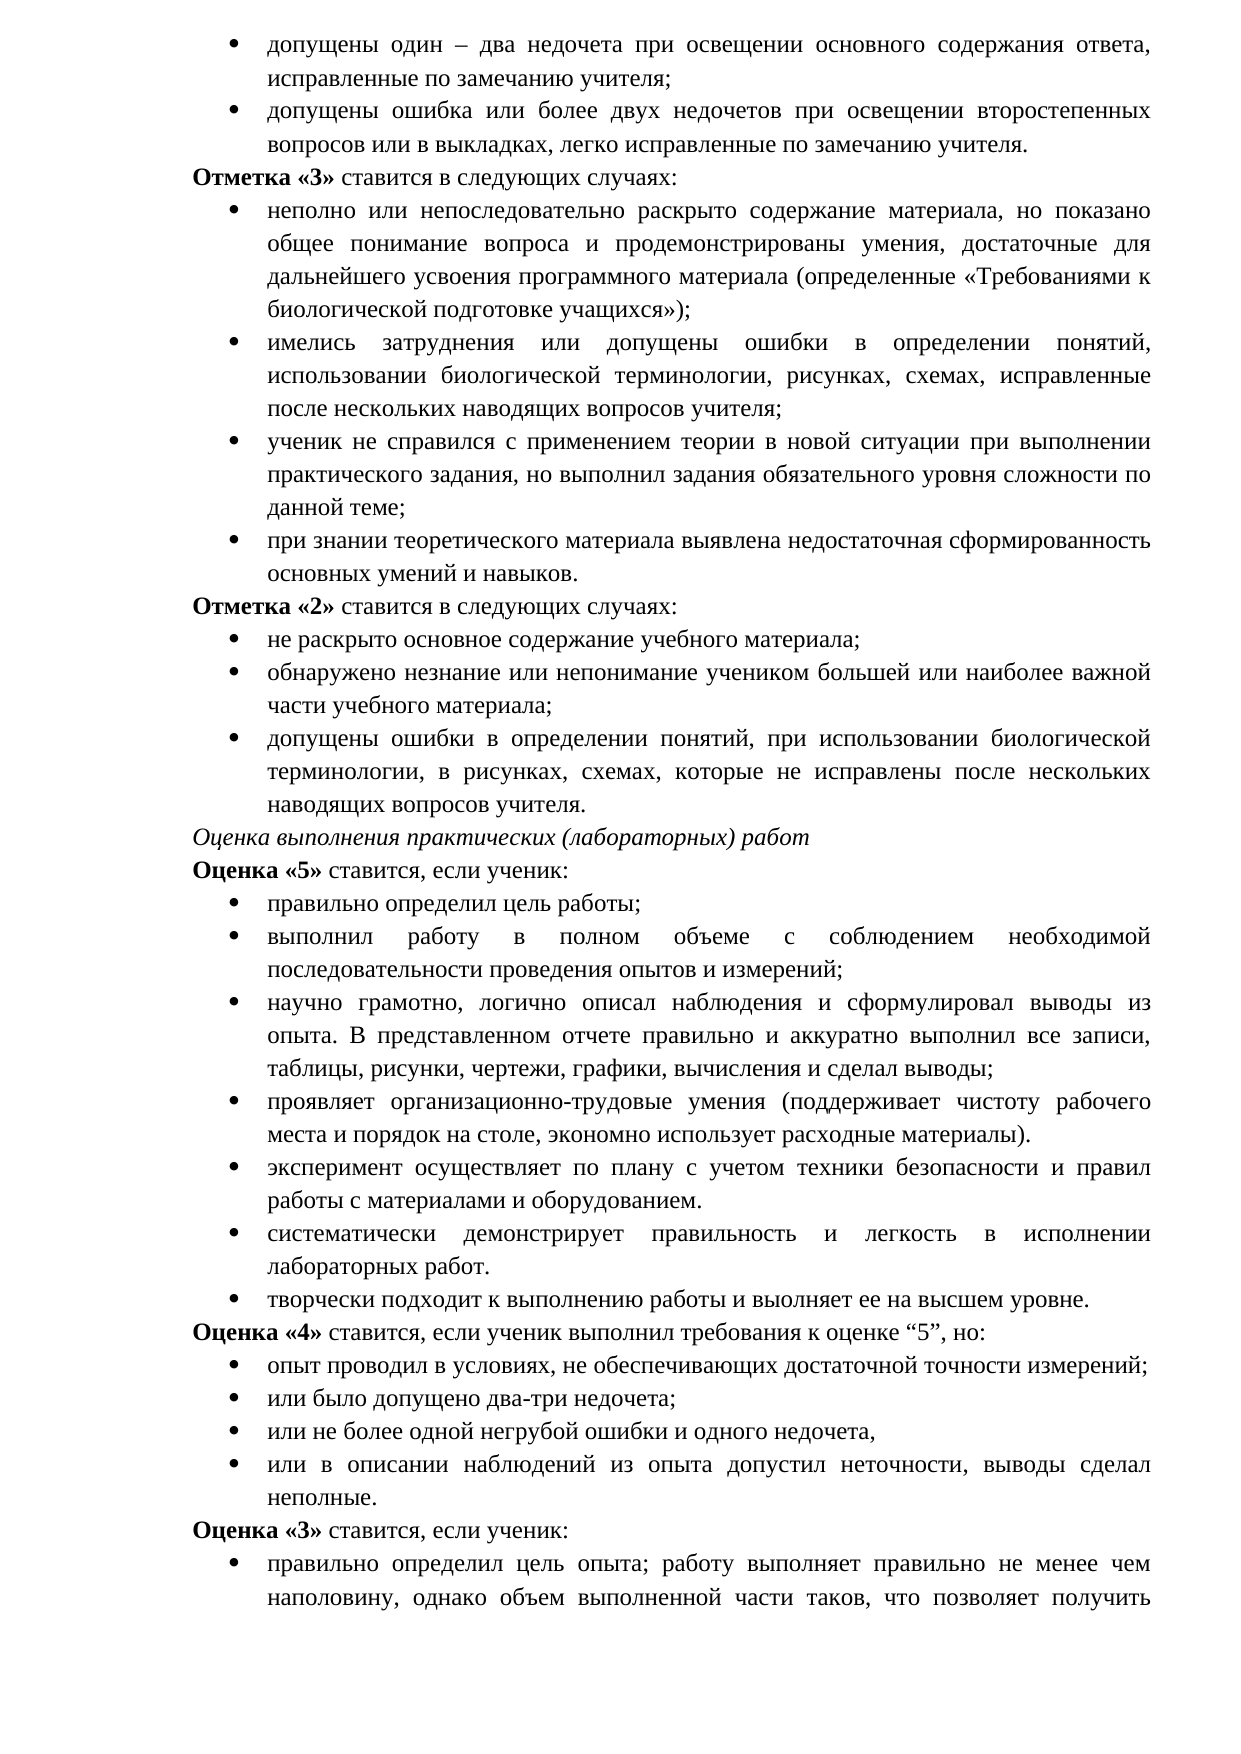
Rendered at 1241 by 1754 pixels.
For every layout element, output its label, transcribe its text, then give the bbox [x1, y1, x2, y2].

list допущены ошибки в определении понятий, при использовании биологической терминологии, в рисунках, схемах, которые не исправлены после нескольких наводящих вопросов учителя. [229, 723, 1152, 818]
list обнаружено незнание или непонимание учеником большей или наиболее важной части учебного материала; [229, 657, 1152, 719]
list при знании теоретического материала выявлена недостаточная сформированность основных умений и навыков. [229, 525, 1152, 587]
text Отметка «2» ставится в следующих случаях: [133, 591, 1152, 620]
list правильно определил цель работы; [229, 888, 1152, 917]
list систематически демонстрирует правильность и легкость в исполнении лабораторных работ. [229, 1218, 1152, 1280]
list проявляет организационно-трудовые умения (поддерживает чистоту рабочего места и порядок на столе, экономно использует расходные материалы). [229, 1086, 1152, 1148]
text Отметка «3» ставится в следующих случаях: [133, 162, 1152, 190]
text Оценка выполнения практических (лабораторных) работ [133, 822, 1152, 851]
list ученик не справился с применением теории в новой ситуации при выполнении практического задания, но выполнил задания обязательного уровня сложности по данной теме; [229, 426, 1152, 521]
text Оценка «3» ставится, если ученик: [133, 1516, 1152, 1544]
list имелись затруднения или допущены ошибки в определении понятий, использовании биологической терминологии, рисунках, схемах, исправленные после нескольких наводящих вопросов учителя; [229, 327, 1152, 422]
text Оценка «4» ставится, если ученик выполнил требования к оценке “5”, но: [133, 1317, 1152, 1346]
list научно грамотно, логично описал наблюдения и сформулировал выводы из опыта. В представленном отчете правильно и аккуратно выполнил все записи, таблицы, рисунки, чертежи, графики, вычисления и сделал выводы; [229, 987, 1152, 1082]
text Оценка «5» ставится, если ученик: [133, 855, 1152, 884]
list или в описании наблюдений из опыта допустил неточности, выводы сделал неполные. [229, 1449, 1152, 1511]
list творчески подходит к выполнению работы и выолняет ее на высшем уровне. [229, 1284, 1152, 1313]
list выполнил работу в полном объеме с соблюдением необходимой последовательности проведения опытов и измерений; [229, 921, 1152, 983]
list опыт проводил в условиях, не обеспечивающих достаточной точности измерений; [229, 1350, 1152, 1379]
list или было допущено два-три недочета; [229, 1383, 1152, 1412]
list допущены один – два недочета при освещении основного содержания ответа, исправленные по замечанию учителя; [229, 29, 1152, 91]
list эксперимент осуществляет по плану с учетом техники безопасности и правил работы с материалами и оборудованием. [229, 1152, 1152, 1214]
list допущены ошибка или более двух недочетов при освещении второстепенных вопросов или в выкладках, легко исправленные по замечанию учителя. [229, 96, 1152, 157]
list неполно или непоследовательно раскрыто содержание материала, но показано общее понимание вопроса и продемонстрированы умения, достаточные для дальнейшего усвоения программного материала (определенные «Требованиями к биологической подготовке учащихся»); [229, 195, 1152, 322]
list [229, 1548, 1152, 1610]
list не раскрыто основное содержание учебного материала; [229, 624, 1152, 653]
list или не более одной негрубой ошибки и одного недочета, [229, 1416, 1152, 1445]
